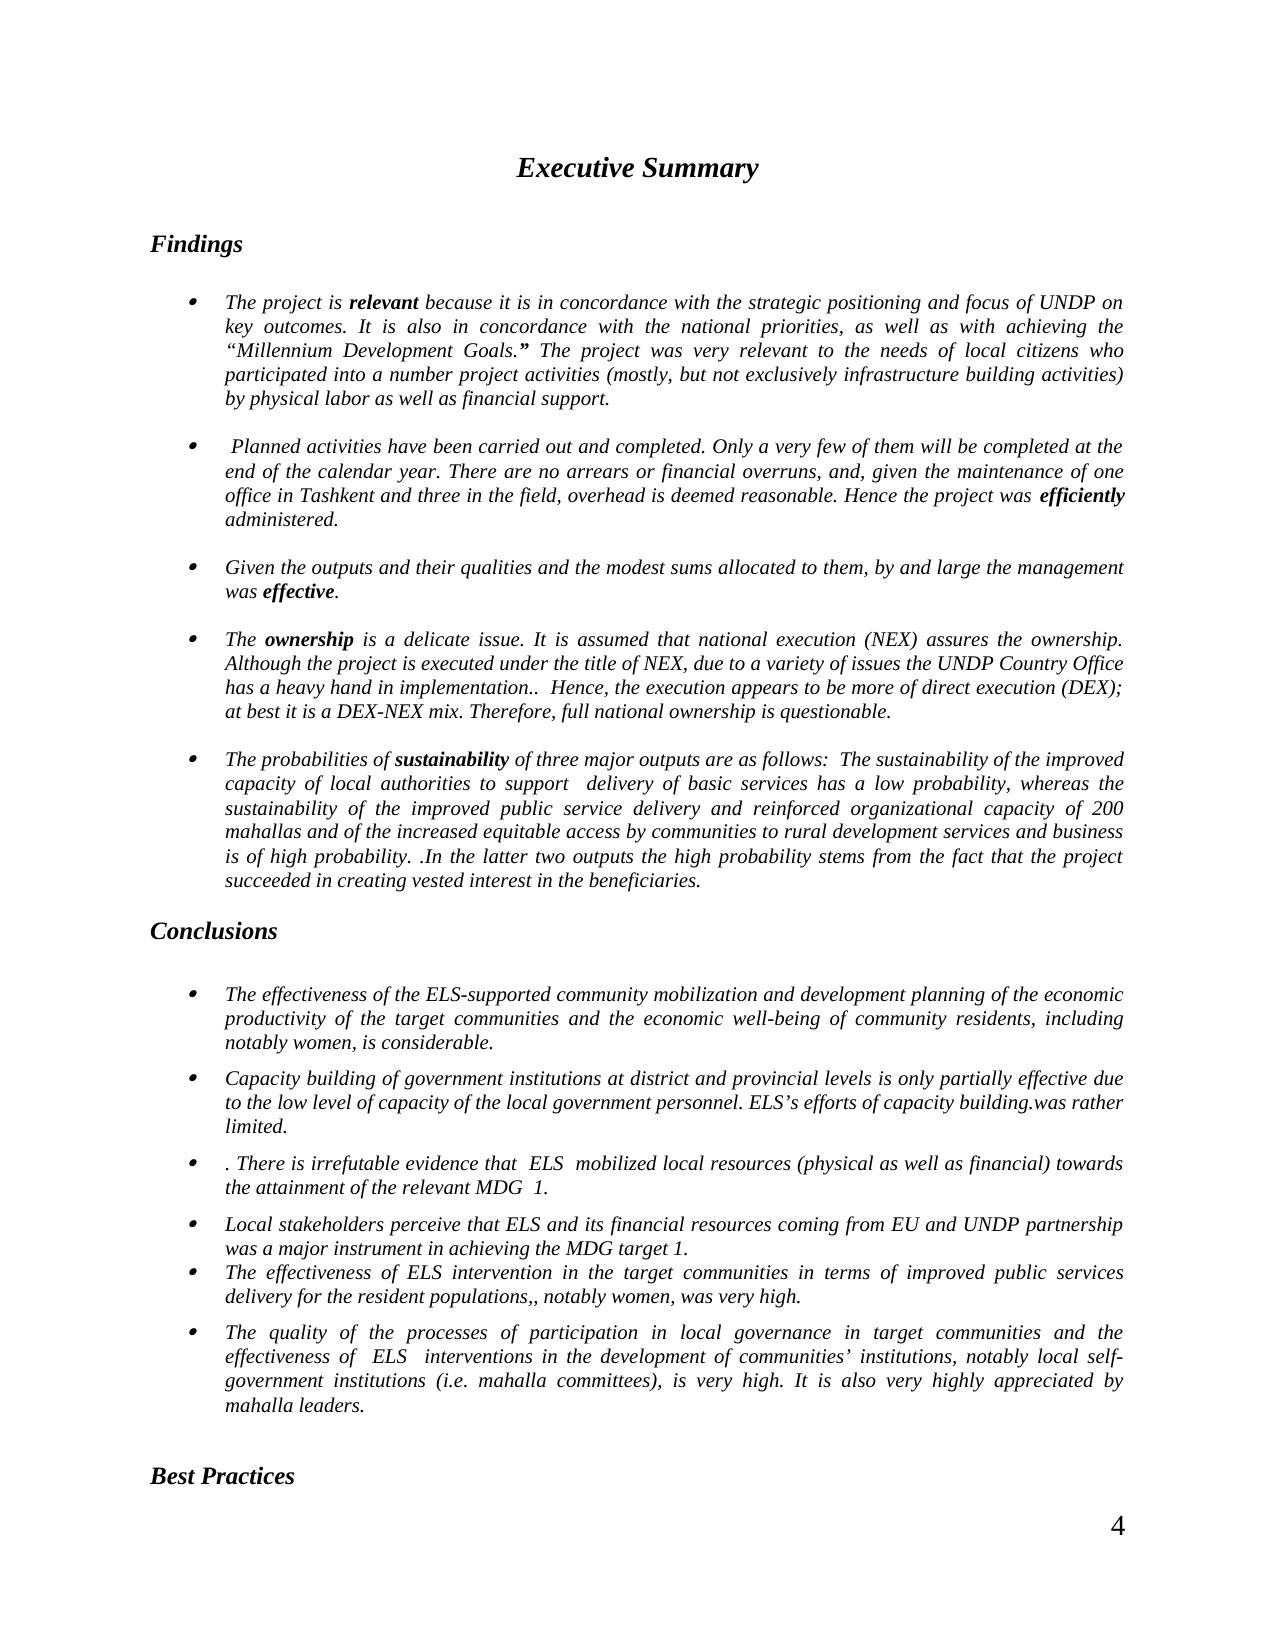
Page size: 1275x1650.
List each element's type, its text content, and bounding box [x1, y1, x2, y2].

list Planned activities have been carried out and completed. Only a very few of them will be completed at the end of the calendar year. There are no arrears or financial overruns, and, given the maintenance of one office in Tashkent and three in the field, overhead is deemed reasonable. Hence the project was efficiently administered. [187, 434, 1125, 531]
list . There is irrefutable evidence that ELS mobilized local resources (physical as well as financial) towards the attainment of the relevant MDG 1. [187, 1151, 1125, 1199]
list The project is relevant because it is in concordance with the strategic positioning and focus of UNDP on key outcomes. It is also in concordance with the national priorities, as well as with achieving the “Millennium Development Goals.” The project was very relevant to the needs of local citizens who participated into a number project activities (mostly, but not exclusively infrastructure building activities) by physical labor as well as financial support. [187, 290, 1125, 410]
text Executive Summary [150, 150, 1125, 183]
list Conclusions [150, 916, 1125, 944]
text Findings [150, 229, 1125, 258]
list Given the outputs and their qualities and the modest sums allocated to them, by and large the management was effective. [187, 555, 1125, 603]
list Local stakeholders perceive that ELS and its financial resources coming from EU and UNDP partnership was a major instrument in achieving the MDG target 1. [187, 1212, 1125, 1260]
text Best Practices [150, 1461, 1125, 1490]
list The effectiveness of the ELS-supported community mobilization and development planning of the economic productivity of the target communities and the economic well-being of community residents, including notably women, is considerable. [187, 982, 1125, 1054]
list The probabilities of sustainability of three major outputs are as follows: The sustainability of the improved capacity of local authorities to support delivery of basic services has a low probability, whereas the sustainability of the improved public service delivery and reinforced organizational capacity of 200 mahallas and of the increased equitable access by communities to rural development services and business is of high probability. .In the latter two outputs the high probability stems from the fact that the project succeeded in creating vested interest in the beneficiaries. [187, 747, 1125, 892]
list The ownership is a delicate issue. It is assumed that national execution (NEX) assures the ownership. Although the project is executed under the title of NEX, due to a variety of issues the UNDP Country Office has a heavy hand in implementation.. Hence, the execution appears to be more of direct execution (DEX); at best it is a DEX-NEX mix. Therefore, full national ownership is questionable. [187, 627, 1125, 723]
list The effectiveness of ELS intervention in the target communities in terms of improved public services delivery for the resident populations,, notably women, was very high. [187, 1260, 1125, 1308]
list The quality of the processes of participation in local governance in target communities and the effectiveness of ELS interventions in the development of communities’ institutions, notably local self-government institutions (i.e. mahalla committees), is very high. It is also very highly appreciated by mahalla leaders. [187, 1320, 1125, 1417]
list Capacity building of government institutions at district and provincial levels is only partially effective due to the low level of capacity of the local government personnel. ELS’s efforts of capacity building.was rather limited. [187, 1066, 1125, 1138]
